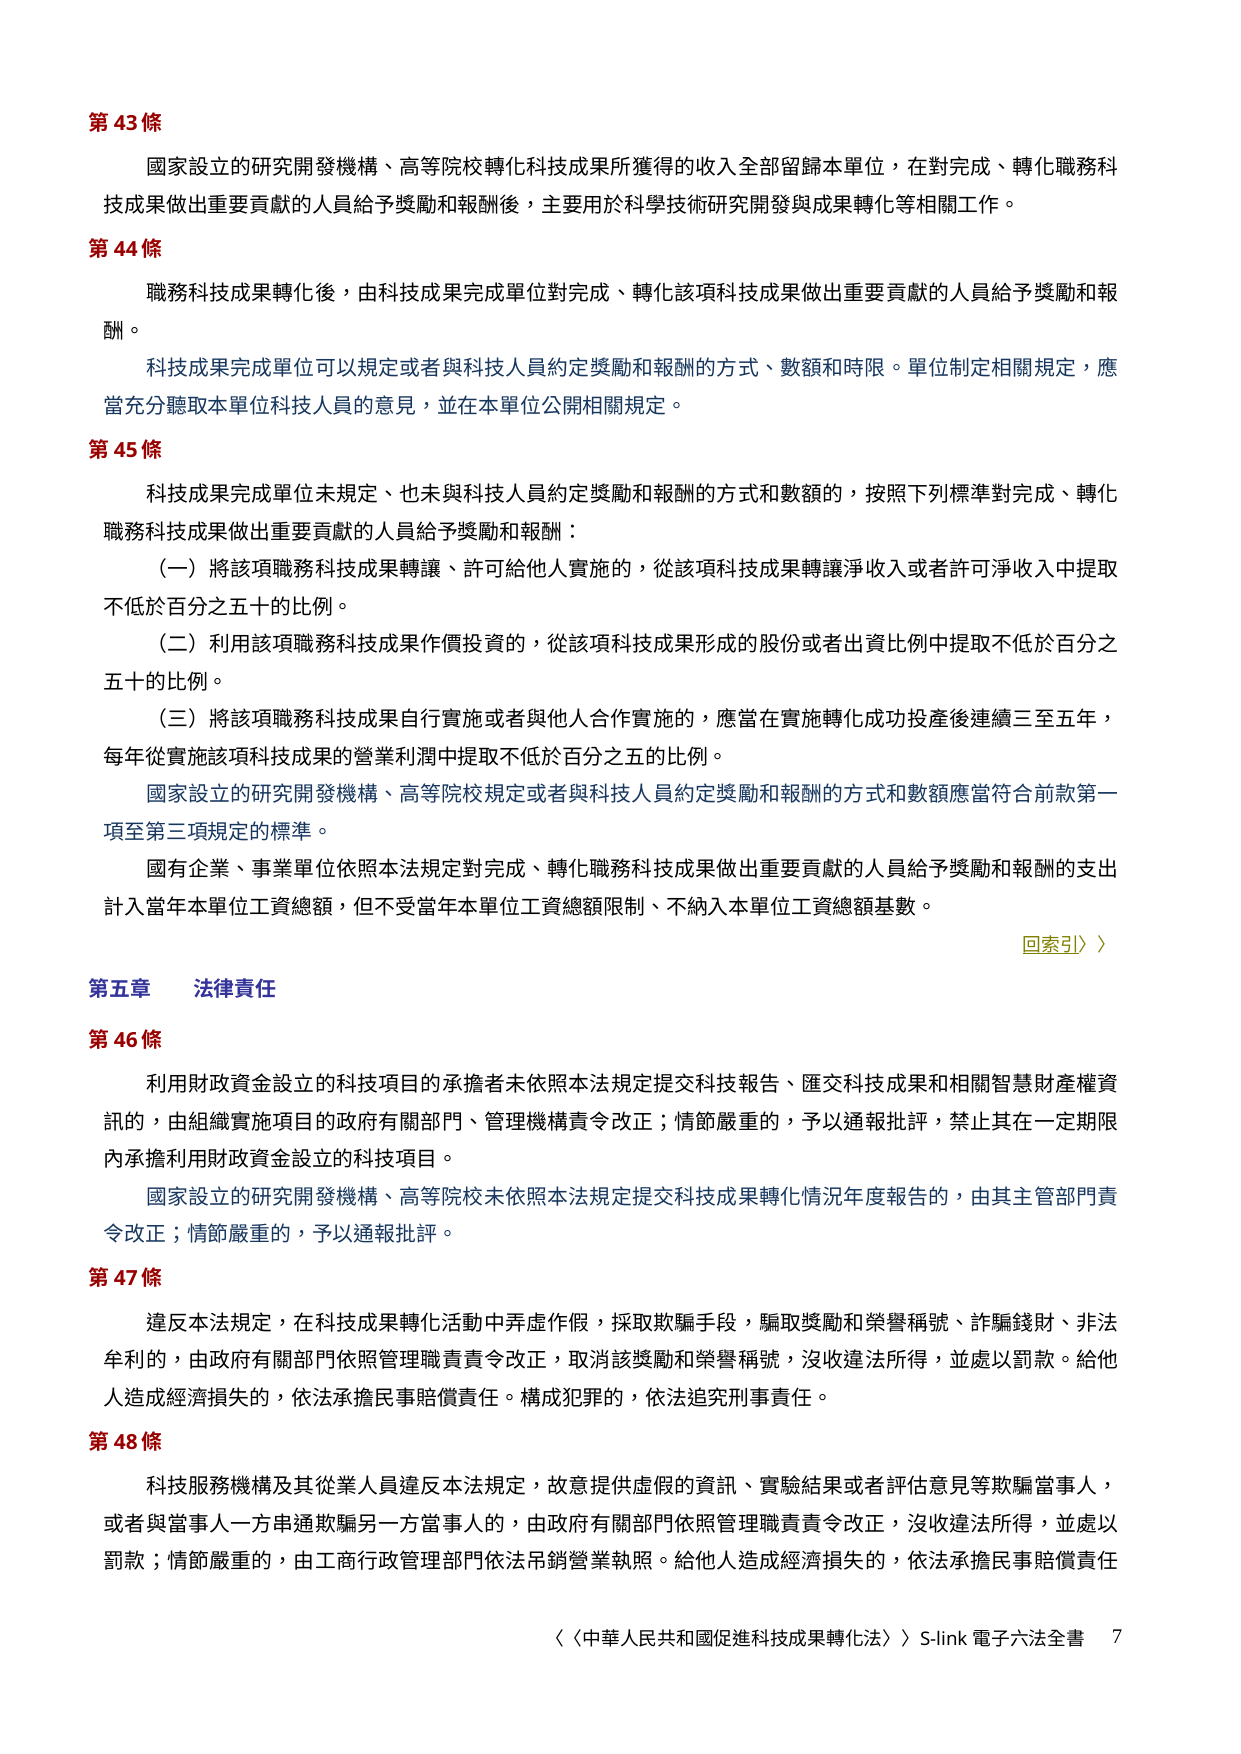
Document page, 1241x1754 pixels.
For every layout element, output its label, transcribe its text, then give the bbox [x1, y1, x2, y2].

subtitle 第45條 [89, 433, 1122, 464]
text 國家設立的研究開發機構、高等院校轉化科技成果所獲得的收入全部留歸本單位，在對完成、轉化職務科技成果做出重要貢獻的人員給予獎勵和報酬後，主要用於科學技術研究開發與成果轉化等相關工作。 [103, 147, 1122, 222]
text 科技成果完成單位未規定、也未與科技人員約定獎勵和報酬的方式和數額的，按照下列標準對完成、轉化職務科技成果做出重要貢獻的人員給予獎勵和報酬： [103, 474, 1122, 549]
subtitle 第44條 [89, 232, 1122, 262]
subtitle 第48條 [89, 1425, 1122, 1456]
text （二）利用該項職務科技成果作價投資的，從該項科技成果形成的股份或者出資比例中提取不低於百分之五十的比例。 [103, 624, 1122, 699]
text 國家設立的研究開發機構、高等院校未依照本法規定提交科技成果轉化情況年度報告的，由其主管部門責令改正；情節嚴重的，予以通報批評。 [103, 1176, 1122, 1251]
subtitle 第五章 法律責任 [89, 972, 1122, 1002]
text 回索引〉〉 [103, 924, 1122, 962]
text （一）將該項職務科技成果轉讓、許可給他人實施的，從該項科技成果轉讓淨收入或者許可淨收入中提取不低於百分之五十的比例。 [103, 549, 1122, 624]
text 職務科技成果轉化後，由科技成果完成單位對完成、轉化該項科技成果做出重要貢獻的人員給予獎勵和報酬。 [103, 273, 1122, 348]
subtitle 第43條 [89, 106, 1122, 136]
text （三）將該項職務科技成果自行實施或者與他人合作實施的，應當在實施轉化成功投產後連續三至五年，每年從實施該項科技成果的營業利潤中提取不低於百分之五的比例。 [103, 699, 1122, 774]
subtitle 第46條 [89, 1023, 1122, 1053]
text 違反本法規定，在科技成果轉化活動中弄虛作假，採取欺騙手段，騙取獎勵和榮譽稱號、詐騙錢財、非法牟利的，由政府有關部門依照管理職責責令改正，取消該獎勵和榮譽稱號，沒收違法所得，並處以罰款。給他人造成經濟損失的，依法承擔民事賠償責任。構成犯罪的，依法追究刑事責任。 [103, 1302, 1122, 1415]
text 科技成果完成單位可以規定或者與科技人員約定獎勵和報酬的方式、數額和時限。單位制定相關規定，應當充分聽取本單位科技人員的意見，並在本單位公開相關規定。 [103, 348, 1122, 423]
subtitle 第47條 [89, 1262, 1122, 1292]
text 利用財政資金設立的科技項目的承擔者未依照本法規定提交科技報告、匯交科技成果和相關智慧財產權資訊的，由組織實施項目的政府有關部門、管理機構責令改正；情節嚴重的，予以通報批評，禁止其在一定期限內承擔利用財政資金設立的科技項目。 [103, 1064, 1122, 1176]
text 國有企業、事業單位依照本法規定對完成、轉化職務科技成果做出重要貢獻的人員給予獎勵和報酬的支出計入當年本單位工資總額，但不受當年本單位工資總額限制、不納入本單位工資總額基數。 [103, 849, 1122, 924]
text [103, 1466, 1122, 1578]
text 國家設立的研究開發機構、高等院校規定或者與科技人員約定獎勵和報酬的方式和數額應當符合前款第一項至第三項規定的標準。 [103, 774, 1122, 849]
